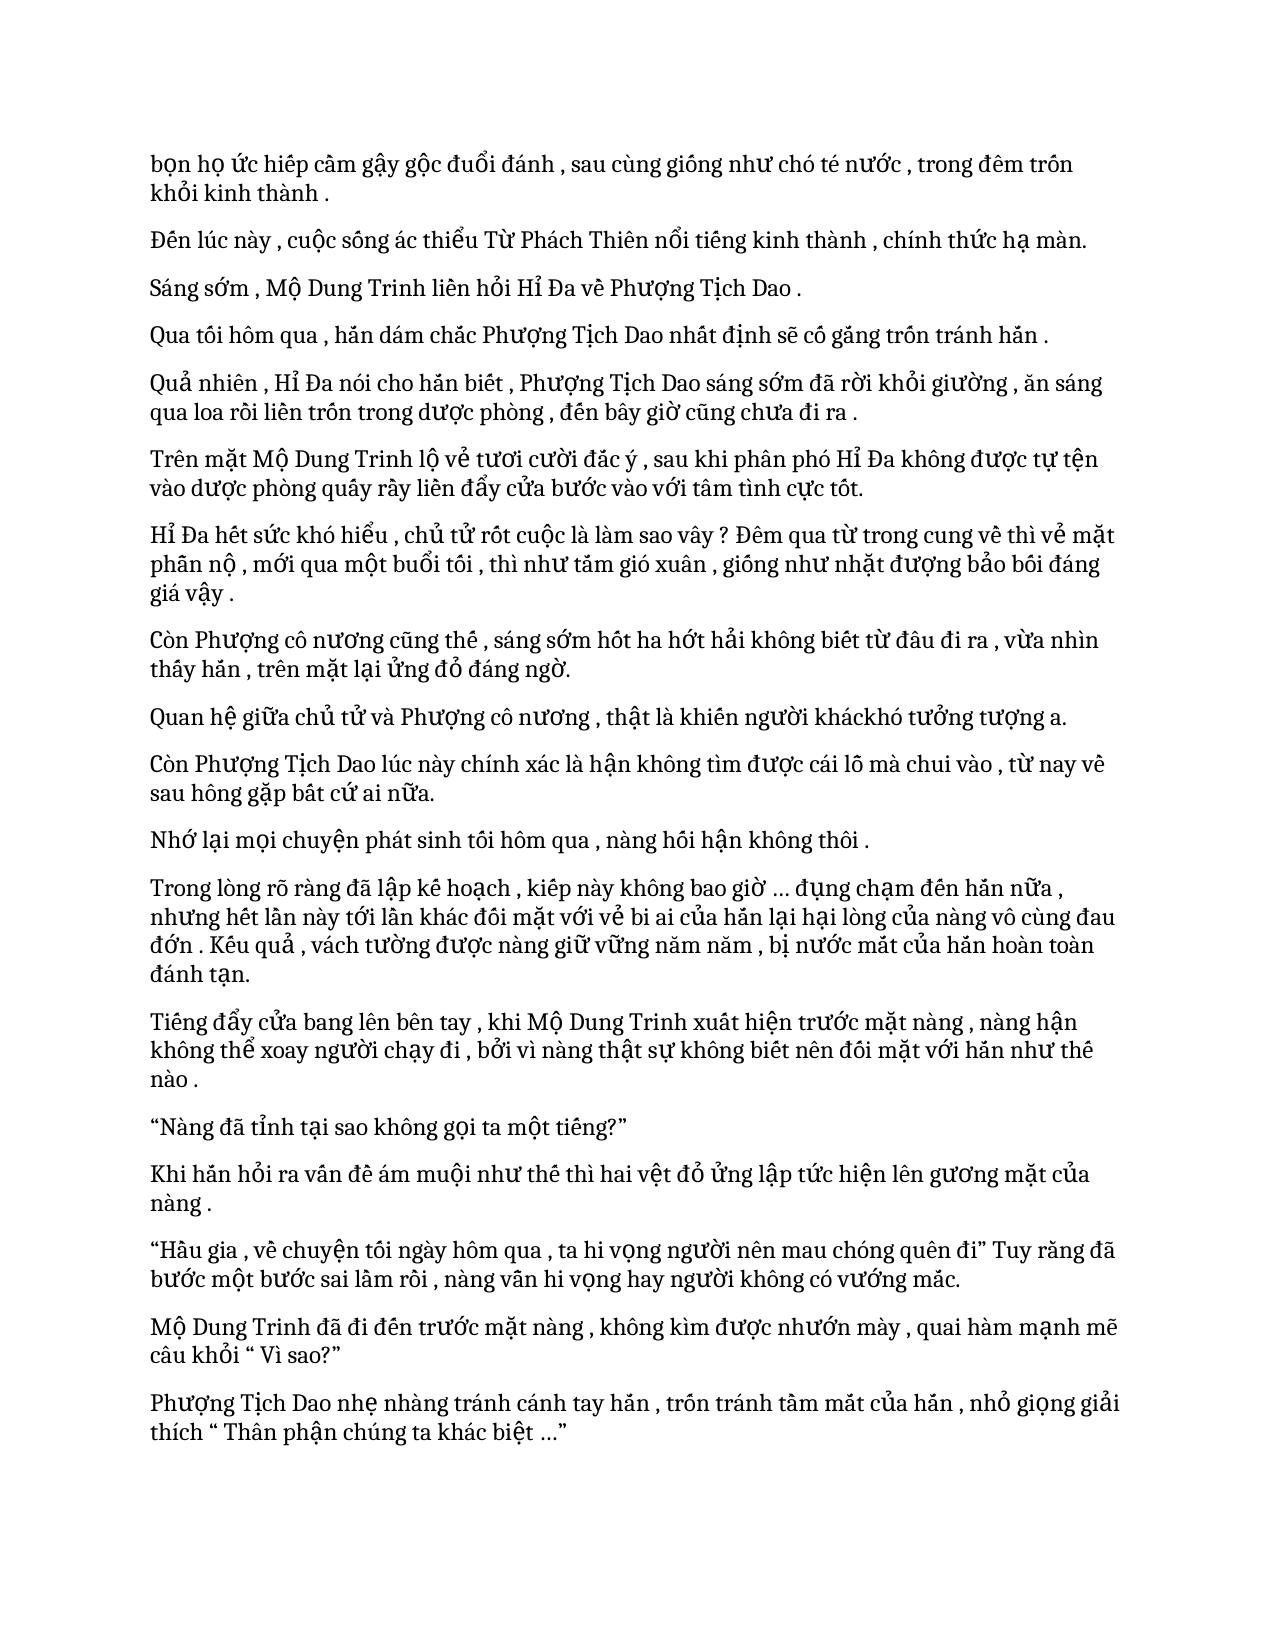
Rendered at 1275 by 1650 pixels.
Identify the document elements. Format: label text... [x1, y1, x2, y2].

text Còn Phượng Tịch Dao lúc này chính xác là hận không tìm được cái lỗ mà chui vào , từ nay về sau hông gặp bất cứ ai nữa. [150, 750, 1125, 807]
text Mộ Dung Trinh đã đi đến trước mặt nàng , không kìm được nhướn mày , quai hàm mạnh mẽ câu khỏi “ Vì sao?” [150, 1312, 1125, 1370]
text Sáng sớm , Mộ Dung Trinh liền hỏi Hỉ Đa về Phượng Tịch Dao . [150, 274, 1125, 302]
text Hỉ Đa hết sức khó hiểu , chủ tử rốt cuộc là làm sao vây ? Đêm qua từ trong cung về thì vẻ mặt phẫn nộ , mới qua một buổi tối , thì như tắm gió xuân , giống như nhặt đượng bảo bối đáng giá vậy . [150, 521, 1125, 607]
text Đến lúc này , cuộc sống ác thiểu Từ Phách Thiên nổi tiếng kinh thành , chính thức hạ màn. [150, 226, 1125, 255]
text Còn Phượng cô nương cũng thế , sáng sớm hốt ha hớt hải không biết từ đâu đi ra , vừa nhìn thấy hắn , trên mặt lại ửng đỏ đáng ngờ. [150, 626, 1125, 684]
text Tiếng đẩy cửa bang lên bên tay , khi Mộ Dung Trinh xuất hiện trước mặt nàng , nàng hận không thể xoay người chạy đi , bởi vì nàng thật sự không biết nên đối mặt với hắn như thế nào . [150, 1007, 1125, 1094]
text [150, 150, 1125, 207]
text Phượng Tịch Dao nhẹ nhàng tránh cánh tay hắn , trốn tránh tầm mắt của hắn , nhỏ giọng giải thích “ Thân phận chúng ta khác biệt …” [150, 1389, 1125, 1446]
text Quả nhiên , Hỉ Đa nói cho hắn biết , Phượng Tịch Dao sáng sớm đã rời khỏi giường , ăn sáng qua loa rồi liền trốn trong dược phòng , đến bây giờ cũng chưa đi ra . [150, 369, 1125, 426]
text Trong lòng rõ ràng đã lập kế hoạch , kiếp này không bao giờ … đụng chạm đến hắn nữa , nhưng hết lần này tới lần khác đối mặt với vẻ bi ai của hắn lại hại lòng của nàng vô cùng đau đớn . Kếu quả , vách tường được nàng giữ vững năm năm , bị nước mắt của hắn hoàn toàn đánh tạn. [150, 874, 1125, 989]
text Khi hắn hỏi ra vấn đề ám muội như thế thì hai vệt đỏ ửng lập tức hiện lên gương mặt của nàng . [150, 1160, 1125, 1217]
text Nhớ lại mọi chuyện phát sinh tối hôm qua , nàng hối hận không thôi . [150, 826, 1125, 855]
text “Nàng đã tỉnh tại sao không gọi ta một tiếng?” [150, 1112, 1125, 1141]
text Quan hệ giữa chủ tử và Phượng cô nương , thật là khiến người kháckhó tưởng tượng a. [150, 702, 1125, 731]
text Trên mặt Mộ Dung Trinh lộ vẻ tươi cười đắc ý , sau khi phân phó Hỉ Đa không được tự tện vào dược phòng quấy rầy liền đẩy cửa bước vào với tâm tình cực tốt. [150, 445, 1125, 502]
text “Hầu gia , về chuyện tối ngày hôm qua , ta hi vọng người nên mau chóng quên đi” Tuy rằng đã bước một bước sai lầm rồi , nàng vẫn hi vọng hay người không có vướng mắc. [150, 1236, 1125, 1294]
text Qua tối hôm qua , hắn dám chắc Phượng Tịch Dao nhất định sẽ cố gắng trốn tránh hắn . [150, 321, 1125, 350]
